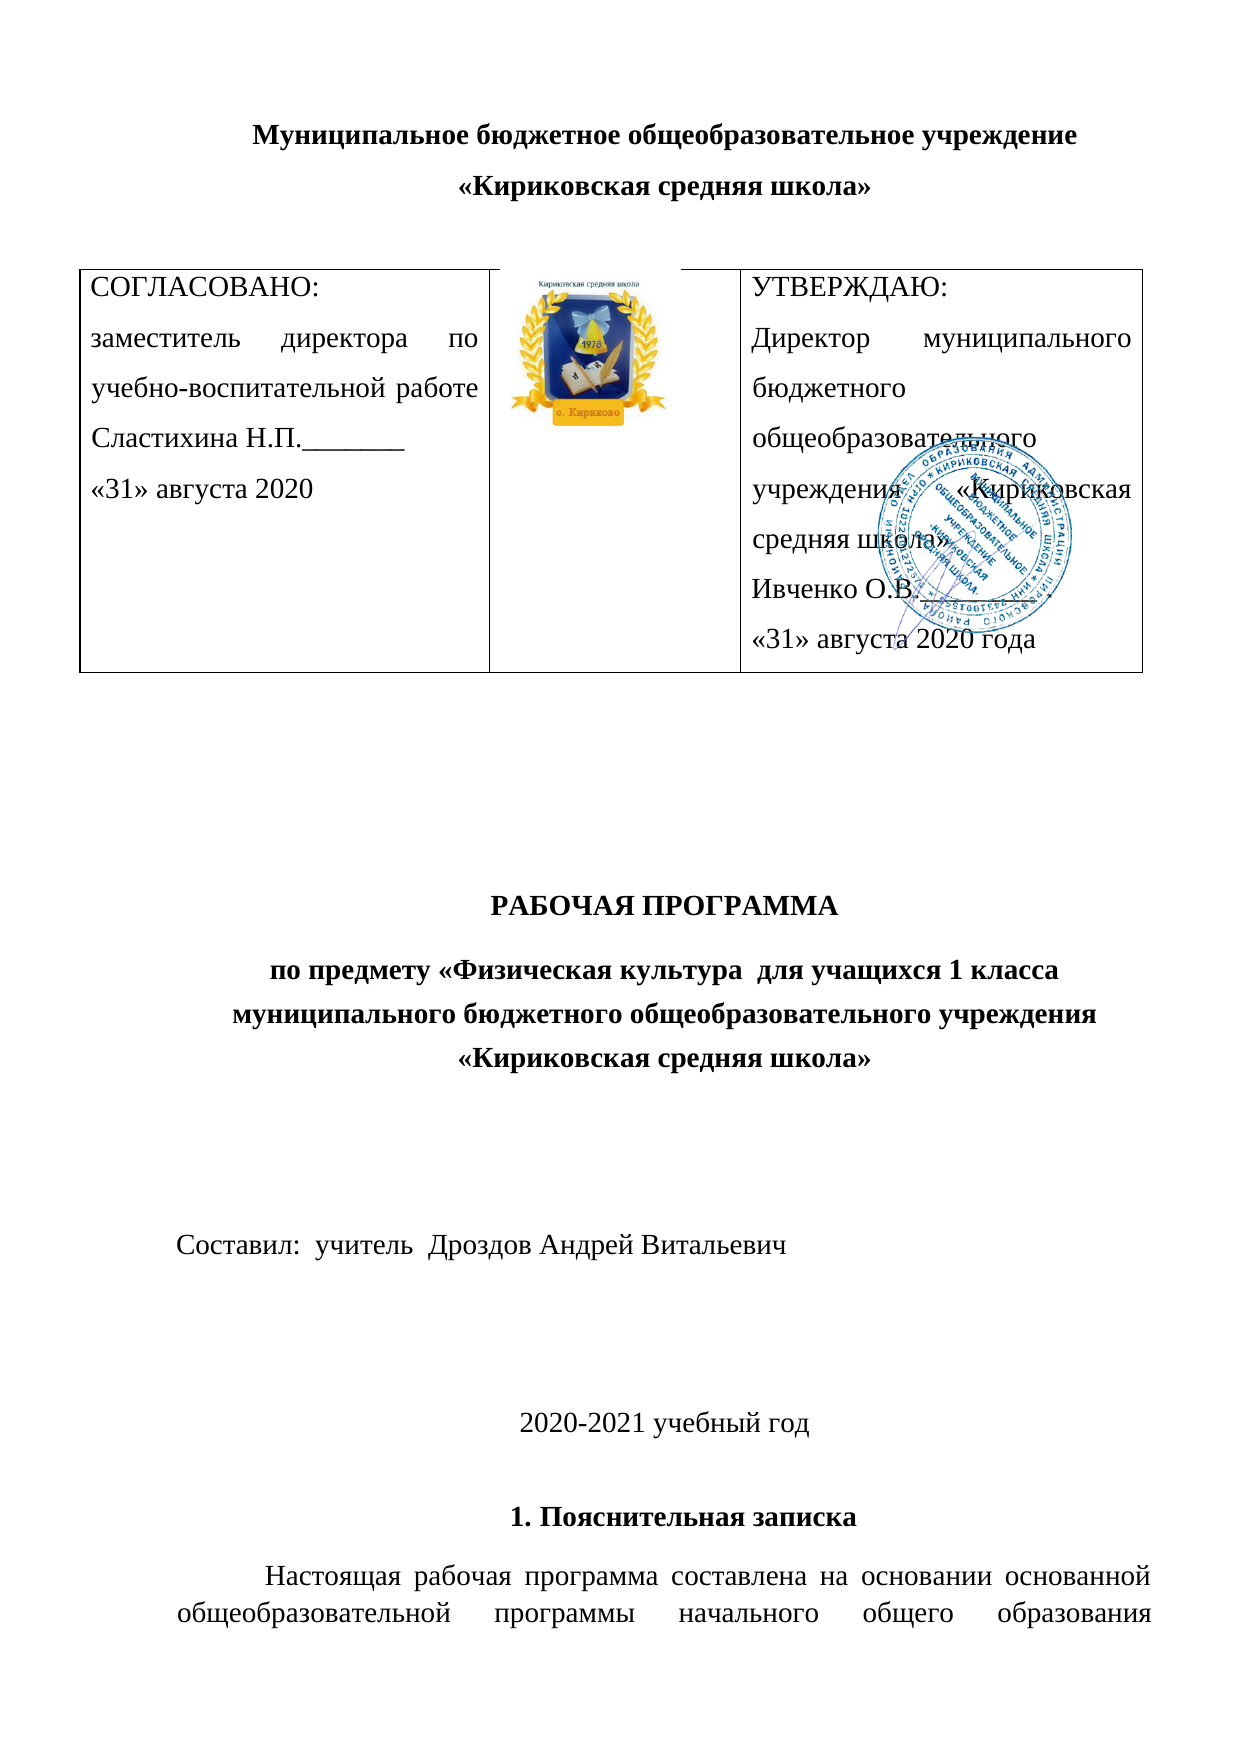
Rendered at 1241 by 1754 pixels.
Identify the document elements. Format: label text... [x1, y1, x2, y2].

text по предмету «Физическая культура для учащихся 1 класса [269, 952, 1152, 986]
table_header СОГЛАСОВАНО: заместитель директора по учебно-воспитательной работе Сластихина Н.П._______ «31» августа 2020 [81, 270, 489, 672]
text 2020-2021 учебный год [177, 1406, 1152, 1439]
text 1. Пояснительная записка [214, 1499, 1152, 1533]
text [176, 1558, 1152, 1628]
table_header [490, 270, 740, 672]
text Составил: учитель Дроздов Андрей Витальевич [176, 1227, 1152, 1260]
text муниципального бюджетного общеобразовательного учреждения [177, 996, 1097, 1029]
text Муниципальное бюджетное общеобразовательное учреждение «Кириковская средняя школа» [177, 117, 1152, 201]
picture [838, 414, 1112, 672]
text РАБОЧАЯ ПРОГРАММА [214, 888, 1115, 922]
text «Кириковская средняя школа» [214, 1040, 1115, 1073]
table_header УТВЕРЖДАЮ: Директор муниципального бюджетного общеобразовательного учреждения «Кириковская средняя школа» Ивченко О.В.________ «31» августа 2020 года [741, 270, 1142, 672]
picture [500, 269, 681, 436]
